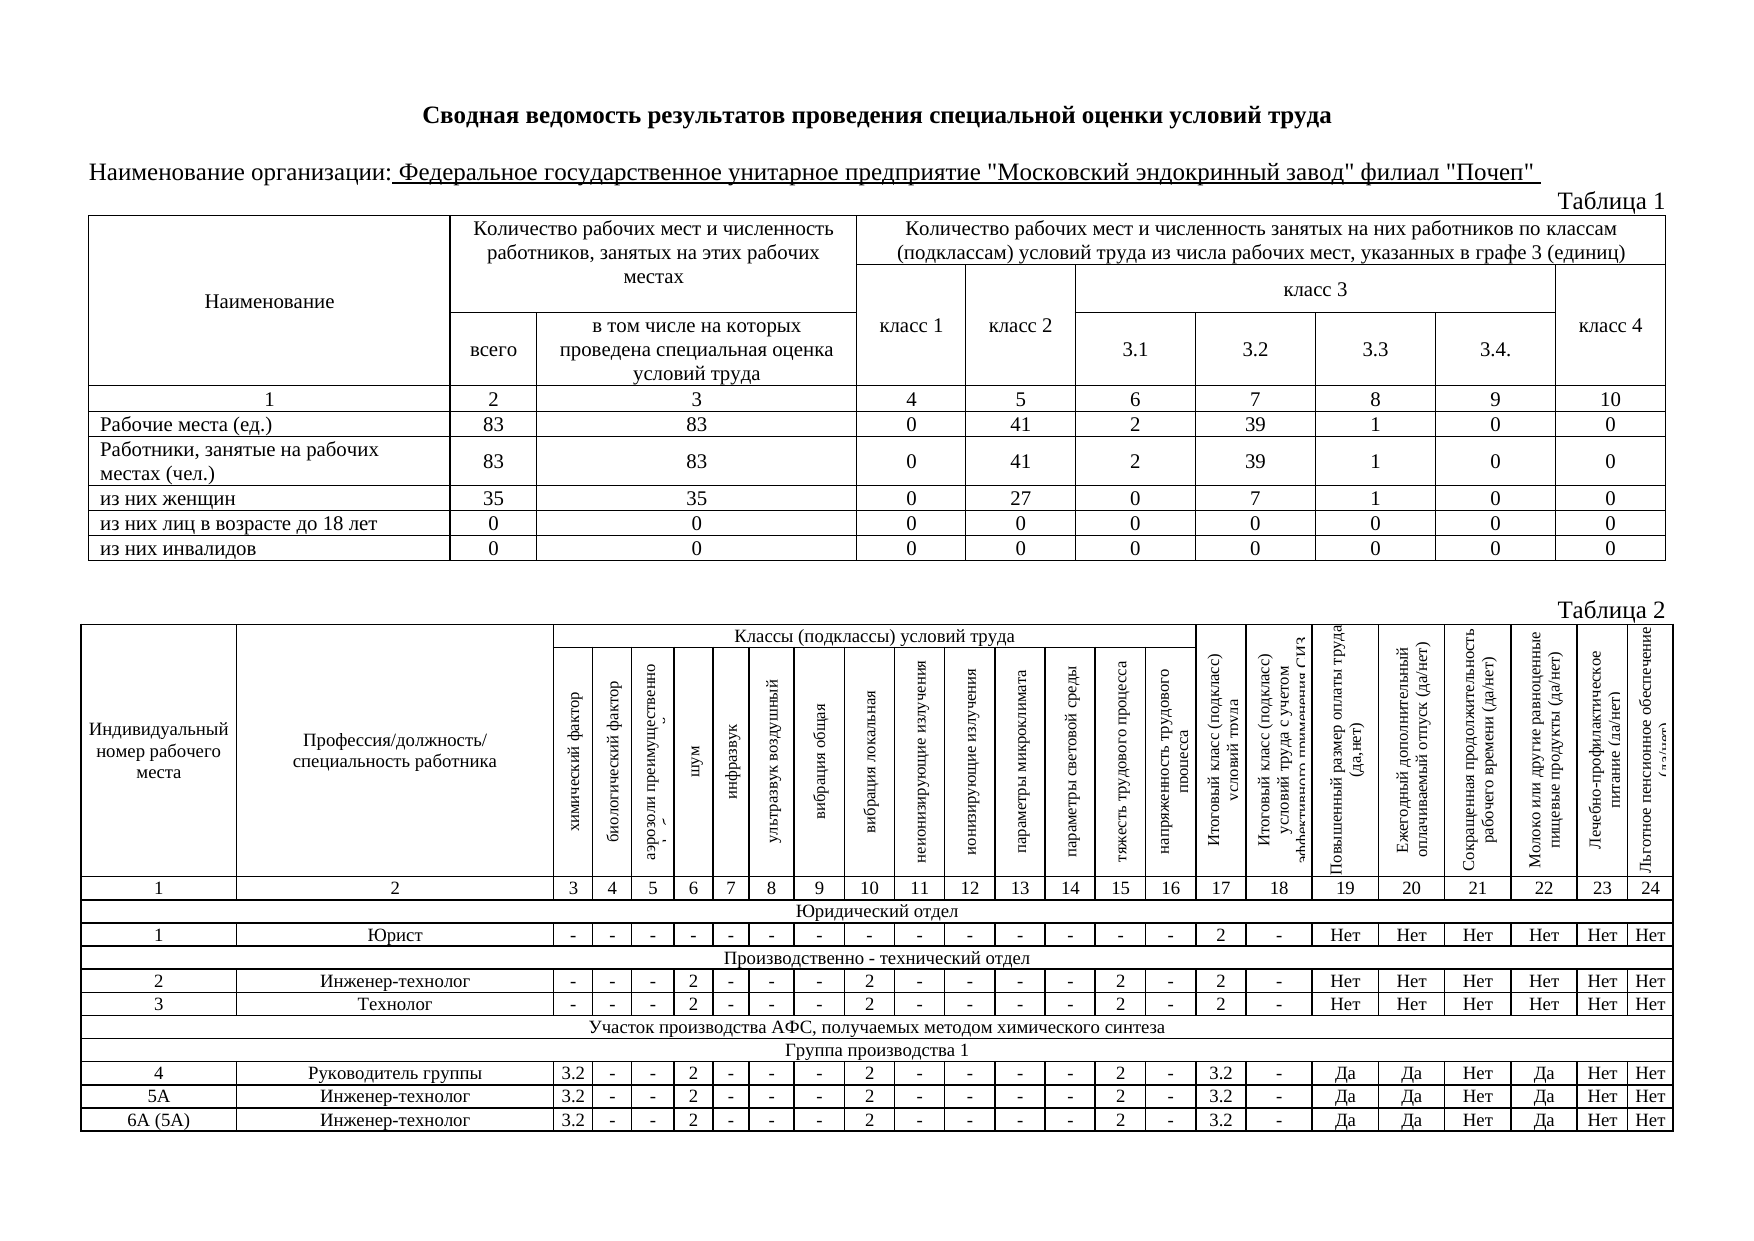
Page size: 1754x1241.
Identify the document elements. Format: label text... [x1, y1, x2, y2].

table_cell - [795, 924, 844, 945]
table_cell Да [1313, 1109, 1378, 1130]
table_cell - [996, 993, 1044, 1014]
table_cell Нет [1578, 1109, 1627, 1130]
table_cell 9 [795, 877, 844, 899]
table_cell - [996, 1086, 1044, 1107]
table_header Повышенный размер оплаты труда (да,нет) [1313, 625, 1378, 876]
table_cell Нет [1445, 1109, 1510, 1130]
table_cell 3.2 [554, 1109, 592, 1130]
table_cell Нет [1578, 1062, 1627, 1084]
table_cell Нет [1578, 1086, 1627, 1107]
table_cell 2 [675, 1109, 712, 1130]
table_cell Инженер-технолог [237, 970, 553, 991]
table_cell вибрация локальная [845, 648, 894, 876]
table_cell 3.2 [1197, 1109, 1245, 1130]
table_header Лечебно-профилактическое питание (да/нет) [1578, 625, 1627, 876]
table_cell Да [1379, 1109, 1444, 1130]
table_cell напряженность трудового процесса [1146, 648, 1195, 876]
table_cell Нет [1445, 970, 1510, 991]
table_cell 0 [451, 536, 536, 560]
table_cell класс 3 [1076, 265, 1555, 312]
table_cell 0 [451, 511, 536, 535]
table_cell - [1046, 1062, 1094, 1084]
table_cell 6А (5А) [82, 1109, 236, 1130]
table_cell - [1046, 1109, 1094, 1130]
table_cell ионизирующие излучения [945, 648, 994, 876]
table_cell 2 [845, 1062, 894, 1084]
table_cell Нет [1628, 970, 1672, 991]
table_cell 21 [1445, 877, 1510, 899]
table_cell - [1247, 970, 1311, 991]
table_cell Нет [1512, 924, 1576, 945]
table_header Индивидуальный номер рабочего места [82, 625, 236, 876]
table_header Сокращенная продолжительность рабочего времени (да/нет) [1445, 625, 1510, 876]
table_cell 0 [1076, 511, 1195, 535]
table_cell - [750, 924, 793, 945]
table_cell 0 [1076, 486, 1195, 510]
table_cell 1 [82, 924, 236, 945]
table_cell 6 [1076, 386, 1195, 411]
table_cell 1 [89, 386, 449, 411]
table_cell 83 [451, 412, 536, 436]
table_cell 10 [845, 877, 894, 899]
table_cell класс 2 [966, 265, 1075, 385]
table_cell 2 [845, 970, 894, 991]
table_cell 2 [82, 970, 236, 991]
table_cell - [593, 970, 631, 991]
table_cell 0 [1556, 412, 1665, 436]
table_cell 4 [593, 877, 631, 899]
table_cell в том числе на которых проведена специальная оценка условий труда [537, 313, 856, 385]
table_cell 2 [1197, 970, 1245, 991]
table_cell 7 [714, 877, 748, 899]
table_cell из них лиц в возрасте до 18 лет [89, 511, 449, 535]
table_cell 0 [1436, 536, 1555, 560]
table_cell - [632, 1086, 673, 1107]
table_cell 14 [1046, 877, 1094, 899]
table_cell Инженер-технолог [237, 1086, 553, 1107]
table_header Льготное пенсионное обеспечение (да/нет) [1628, 625, 1672, 876]
table_cell 0 [1556, 536, 1665, 560]
table_cell 0 [1436, 437, 1555, 485]
table_cell вибрация общая [795, 648, 844, 876]
table_cell химический фактор [554, 648, 592, 876]
table_cell Участок производства АФС, получаемых методом химического синтеза [82, 1016, 1672, 1038]
table_cell биологический фактор [593, 648, 631, 876]
table_cell 2 [1096, 1062, 1145, 1084]
table_cell 3 [537, 386, 856, 411]
table_cell 5А [82, 1086, 236, 1107]
table_cell - [554, 924, 592, 945]
table_cell 4 [82, 1062, 236, 1084]
table_cell 2 [1197, 924, 1245, 945]
table_cell - [632, 924, 673, 945]
table_cell - [1247, 1086, 1311, 1107]
table_cell - [795, 1086, 844, 1107]
table_cell Да [1379, 1086, 1444, 1107]
table_cell 2 [1096, 970, 1145, 991]
table_cell Нет [1512, 970, 1576, 991]
table_cell 3.2 [554, 1062, 592, 1084]
table_cell - [795, 970, 844, 991]
table_cell 2 [675, 993, 712, 1014]
table_cell - [714, 1086, 748, 1107]
table_cell 0 [857, 536, 965, 560]
table_cell из них женщин [89, 486, 449, 510]
table_cell 11 [895, 877, 944, 899]
table_cell 7 [1196, 486, 1315, 510]
table_cell 8 [750, 877, 793, 899]
table_cell 3.1 [1076, 313, 1195, 385]
table_header Профессия/должность/специальность работника [237, 625, 553, 876]
table_cell параметры световой среды [1046, 648, 1094, 876]
table_cell 0 [1436, 511, 1555, 535]
table_cell - [895, 1109, 944, 1130]
table_cell 15 [1096, 877, 1145, 899]
table_cell Да [1313, 1086, 1378, 1107]
table_cell шум [675, 648, 712, 876]
table_cell 6 [675, 877, 712, 899]
table_cell - [795, 1062, 844, 1084]
table_cell - [945, 1109, 994, 1130]
table_cell 3.2 [1197, 1062, 1245, 1084]
table_cell Юридический отдел [82, 901, 1672, 922]
table_cell 2 [1096, 993, 1145, 1014]
table_cell Нет [1628, 993, 1672, 1014]
table_cell 4 [857, 386, 965, 411]
table_cell инфразвук [714, 648, 748, 876]
table_cell из них инвалидов [89, 536, 449, 560]
table_cell - [795, 1109, 844, 1130]
table_cell параметры микроклимата [996, 648, 1044, 876]
table_cell Да [1313, 1062, 1378, 1084]
table_cell Нет [1445, 1086, 1510, 1107]
table_cell - [1046, 924, 1094, 945]
table_cell - [996, 1062, 1044, 1084]
text Таблица 1 [89, 186, 1665, 215]
table_cell 0 [1556, 486, 1665, 510]
table_cell - [593, 1109, 631, 1130]
table_cell - [675, 924, 712, 945]
table_cell 0 [966, 511, 1075, 535]
table_cell Нет [1512, 993, 1576, 1014]
table_cell - [1146, 970, 1195, 991]
table_cell 83 [451, 437, 536, 485]
table_cell - [945, 1086, 994, 1107]
table_cell - [895, 1062, 944, 1084]
table_cell 18 [1247, 877, 1311, 899]
table_cell Нет [1445, 1062, 1510, 1084]
table_cell Нет [1379, 993, 1444, 1014]
table_cell - [945, 970, 994, 991]
table_cell 0 [857, 412, 965, 436]
table_cell Нет [1313, 970, 1378, 991]
table_cell 5 [632, 877, 673, 899]
table_cell - [1146, 924, 1195, 945]
table_cell - [714, 1062, 748, 1084]
text Наименование организации: [89, 157, 1665, 186]
table_cell Да [1512, 1062, 1576, 1084]
table_cell - [1146, 1062, 1195, 1084]
table_cell - [632, 1109, 673, 1130]
table_cell - [945, 993, 994, 1014]
table_cell 2 [451, 386, 536, 411]
table_cell 2 [675, 1062, 712, 1084]
table_cell - [714, 970, 748, 991]
table_cell класс 4 [1556, 265, 1665, 385]
table_cell 35 [451, 486, 536, 510]
table_cell 41 [966, 412, 1075, 436]
table_cell 3.2 [1197, 1086, 1245, 1107]
table_cell 16 [1146, 877, 1195, 899]
table_cell Руководитель группы [237, 1062, 553, 1084]
table_cell 27 [966, 486, 1075, 510]
table_cell - [750, 993, 793, 1014]
text Таблица 2 [89, 595, 1665, 623]
table_cell 2 [1197, 993, 1245, 1014]
table_cell Нет [1379, 970, 1444, 991]
table_cell Нет [1379, 924, 1444, 945]
table_cell 22 [1512, 877, 1576, 899]
table_cell - [945, 924, 994, 945]
table_cell 3 [82, 993, 236, 1014]
table_cell - [895, 970, 944, 991]
table_cell 0 [1316, 511, 1435, 535]
table_cell - [1247, 924, 1311, 945]
table_cell - [593, 1086, 631, 1107]
table_cell 20 [1379, 877, 1444, 899]
table_cell Нет [1313, 993, 1378, 1014]
table_cell Группа производства 1 [82, 1039, 1672, 1061]
table_cell Нет [1313, 924, 1378, 945]
table_cell 2 [1076, 412, 1195, 436]
table_cell 83 [537, 412, 856, 436]
table_header Количество рабочих мест и численность занятых на них работников по классам (подклассам) условий труда из числа рабочих мест, указанных в графе 3 (единиц) [857, 216, 1665, 264]
table_cell - [1146, 1109, 1195, 1130]
table_cell - [1096, 924, 1145, 945]
table_cell - [1046, 993, 1094, 1014]
table_cell 0 [966, 536, 1075, 560]
table_cell 0 [1196, 511, 1315, 535]
table_cell 19 [1313, 877, 1378, 899]
table_cell - [632, 970, 673, 991]
table_cell 0 [1076, 536, 1195, 560]
table_cell 2 [845, 1109, 894, 1130]
table_cell ультразвук воздушный [750, 648, 793, 876]
table_cell - [895, 993, 944, 1014]
table_cell Работники, занятые на рабочих местах (чел.) [89, 437, 449, 485]
table_cell Нет [1628, 1086, 1672, 1107]
table_cell 17 [1197, 877, 1245, 899]
table_cell 3.3 [1316, 313, 1435, 385]
table_header Итоговый класс (подкласс) условий труда [1197, 625, 1245, 876]
table_cell 0 [1556, 511, 1665, 535]
table_cell - [714, 924, 748, 945]
table_cell 9 [1436, 386, 1555, 411]
table_cell 3.2 [554, 1086, 592, 1107]
table_cell Нет [1578, 924, 1627, 945]
table_cell 2 [1096, 1109, 1145, 1130]
table_cell 23 [1578, 877, 1627, 899]
table_cell - [632, 1062, 673, 1084]
table_cell Да [1512, 1086, 1576, 1107]
table_cell 7 [1196, 386, 1315, 411]
table_cell 1 [82, 877, 236, 899]
table_cell - [593, 924, 631, 945]
table_cell 3.4. [1436, 313, 1555, 385]
table_cell 83 [537, 437, 856, 485]
table_cell 0 [1436, 486, 1555, 510]
table_cell Производственно - технический отдел [82, 947, 1672, 968]
table_cell - [714, 993, 748, 1014]
table_cell - [593, 1062, 631, 1084]
table_cell - [1046, 1086, 1094, 1107]
table_cell - [1247, 993, 1311, 1014]
table_cell 2 [675, 1086, 712, 1107]
table_cell Нет [1578, 970, 1627, 991]
table_cell 0 [1436, 412, 1555, 436]
table_cell всего [451, 313, 536, 385]
table_cell Нет [1445, 924, 1510, 945]
table_cell Да [1379, 1062, 1444, 1084]
table_cell 8 [1316, 386, 1435, 411]
table_cell Рабочие места (ед.) [89, 412, 449, 436]
table_cell 3 [554, 877, 592, 899]
table_cell 1 [1316, 486, 1435, 510]
table_cell - [554, 970, 592, 991]
table_cell 12 [945, 877, 994, 899]
table_cell - [895, 924, 944, 945]
table_cell 2 [675, 970, 712, 991]
table_cell 0 [1316, 536, 1435, 560]
table_cell 13 [996, 877, 1044, 899]
table_cell - [632, 993, 673, 1014]
table_header Количество рабочих мест и численность работников, занятых на этих рабочих местах [451, 216, 856, 312]
table_cell 0 [1196, 536, 1315, 560]
table_cell - [593, 993, 631, 1014]
table_cell 10 [1556, 386, 1665, 411]
table_cell 2 [237, 877, 553, 899]
table_header Классы (подклассы) условий труда [554, 625, 1195, 647]
table_cell - [895, 1086, 944, 1107]
table_cell Технолог [237, 993, 553, 1014]
table_cell - [1247, 1109, 1311, 1130]
table_cell - [1046, 970, 1094, 991]
table_cell Нет [1628, 1109, 1672, 1130]
table_cell - [996, 924, 1044, 945]
table_cell Юрист [237, 924, 553, 945]
table_cell Нет [1628, 1062, 1672, 1084]
table_cell - [1146, 993, 1195, 1014]
table_cell - [1247, 1062, 1311, 1084]
table_cell 2 [1076, 437, 1195, 485]
table_cell 41 [966, 437, 1075, 485]
table_cell 24 [1628, 877, 1672, 899]
table_cell - [714, 1109, 748, 1130]
table_cell 5 [966, 386, 1075, 411]
table_cell - [750, 1109, 793, 1130]
table_cell 1 [1316, 412, 1435, 436]
table_cell класс 1 [857, 265, 965, 385]
table_cell 2 [845, 1086, 894, 1107]
table_cell - [750, 1086, 793, 1107]
table_cell 39 [1196, 437, 1315, 485]
table_cell - [996, 970, 1044, 991]
table_cell - [1146, 1086, 1195, 1107]
table_cell неионизирующие излучения [895, 648, 944, 876]
table_cell 0 [1556, 437, 1665, 485]
table_cell 2 [845, 993, 894, 1014]
table_cell Инженер-технолог [237, 1109, 553, 1130]
table_cell 39 [1196, 412, 1315, 436]
table_cell Нет [1628, 924, 1672, 945]
table_header Ежегодный дополнительный оплачиваемый отпуск (да/нет) [1379, 625, 1444, 876]
table_cell аэрозоли преимущественно фиброгенного действия [632, 648, 673, 876]
table_cell Да [1512, 1109, 1576, 1130]
table_cell Нет [1445, 993, 1510, 1014]
table_cell - [845, 924, 894, 945]
table_header Молоко или другие равноценные пищевые продукты (да/нет) [1512, 625, 1576, 876]
table_cell 35 [537, 486, 856, 510]
table_cell - [554, 993, 592, 1014]
table_cell 3.2 [1196, 313, 1315, 385]
table_cell 0 [537, 536, 856, 560]
table_cell - [750, 1062, 793, 1084]
table_header Наименование [89, 216, 449, 385]
table_cell 0 [857, 486, 965, 510]
table_cell тяжесть трудового процесса [1096, 648, 1145, 876]
table_cell - [996, 1109, 1044, 1130]
table_cell 2 [1096, 1086, 1145, 1107]
table_cell 0 [857, 437, 965, 485]
text Сводная ведомость результатов проведения специальной оценки условий труда [89, 100, 1665, 129]
table_cell - [795, 993, 844, 1014]
table_header Итоговый класс (подкласс) условий труда с учетом эффективного применения СИЗ [1247, 625, 1311, 876]
table_cell 1 [1316, 437, 1435, 485]
table_cell 0 [537, 511, 856, 535]
table_cell - [945, 1062, 994, 1084]
table_cell Нет [1578, 993, 1627, 1014]
table_cell 0 [857, 511, 965, 535]
table_cell - [750, 970, 793, 991]
